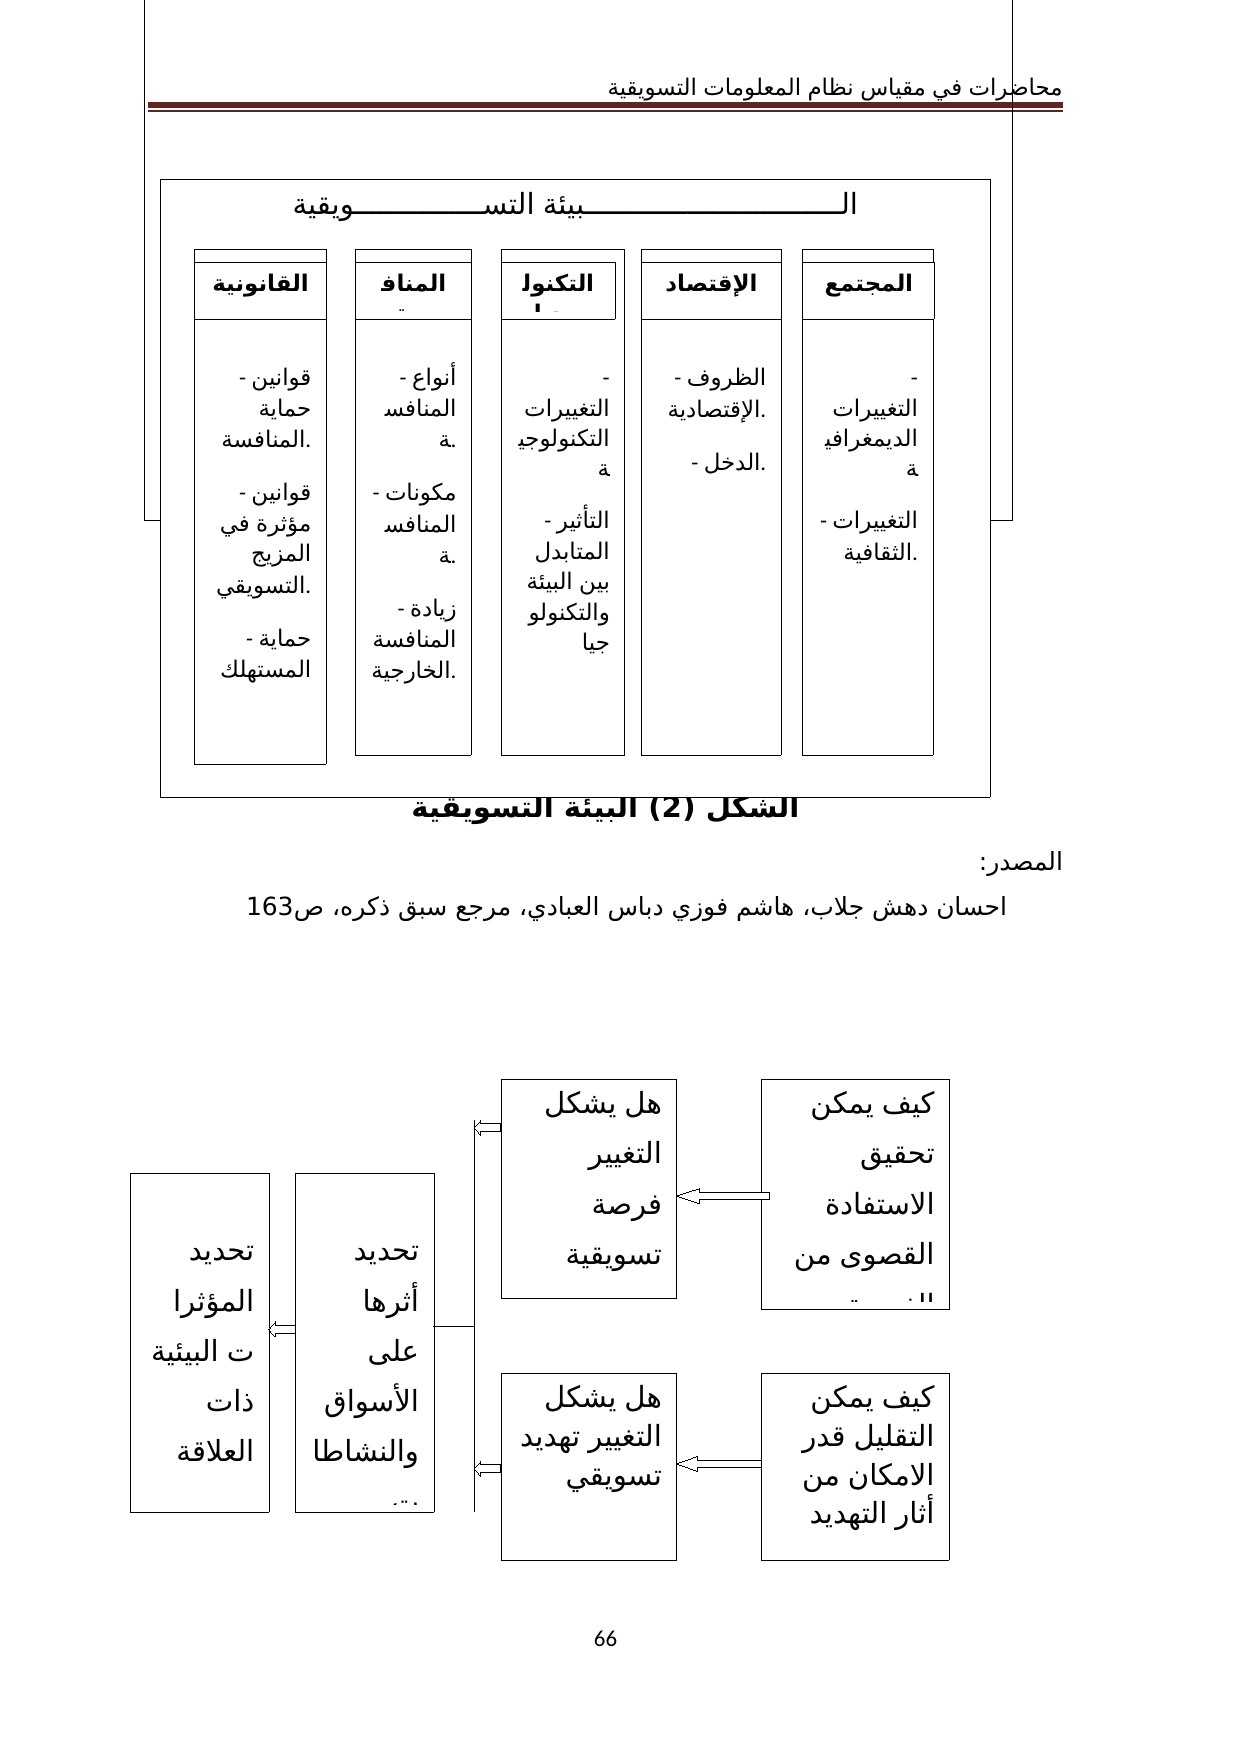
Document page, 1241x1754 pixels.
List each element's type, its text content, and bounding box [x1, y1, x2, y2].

text احسان دهش جلاب، هاشم فوزي دباس العبادي، مرجع سبق ذكره، ص163 [356, 896, 1063, 921]
text المصدر: [148, 850, 1063, 875]
text احسان دهش جلاب، هاشم فوزي دباس العبادي، مرجع سبق ذكره، ص163 [148, 896, 378, 921]
text الشكل (2) البيئة التسويقية [148, 790, 535, 824]
text الشكل (2) البيئة التسويقية [480, 790, 1063, 824]
